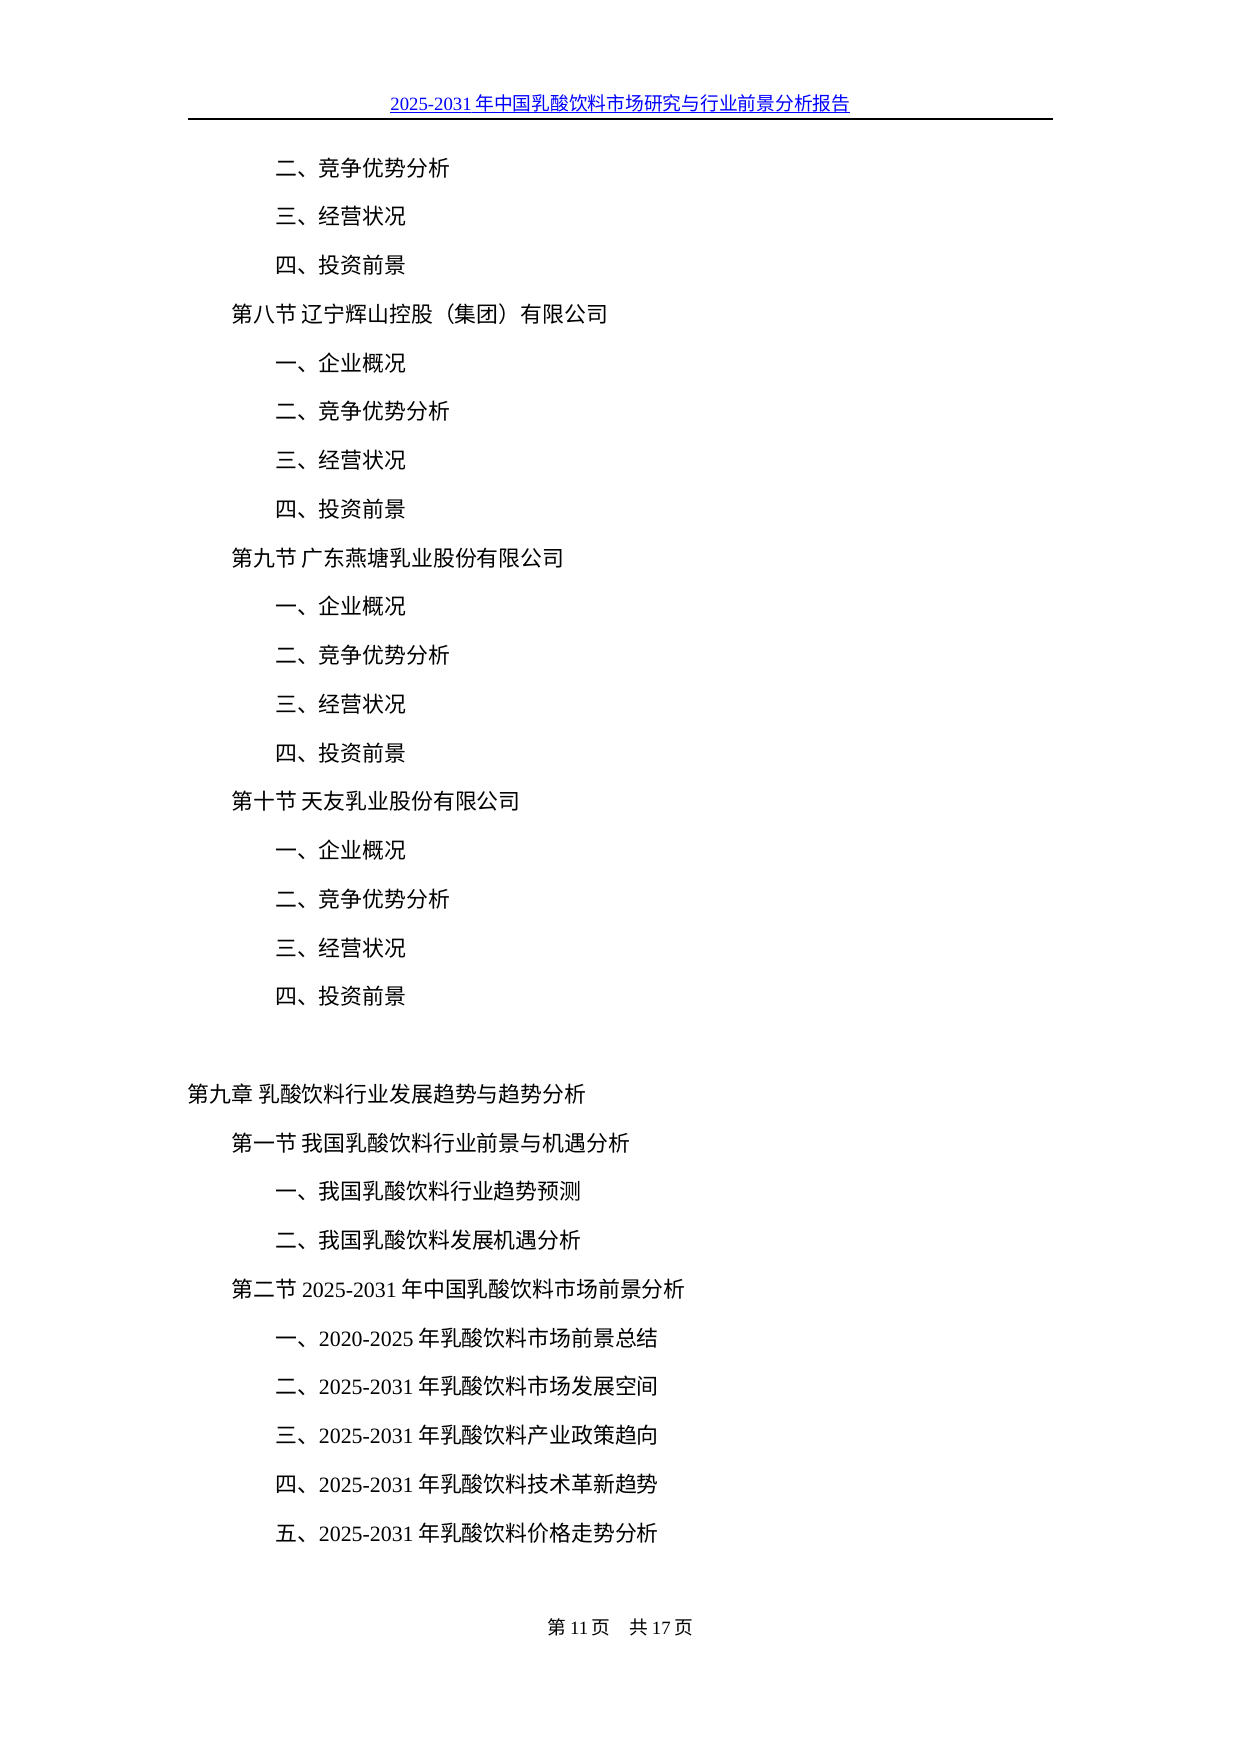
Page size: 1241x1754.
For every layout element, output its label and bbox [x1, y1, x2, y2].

text [187, 150, 1053, 1548]
